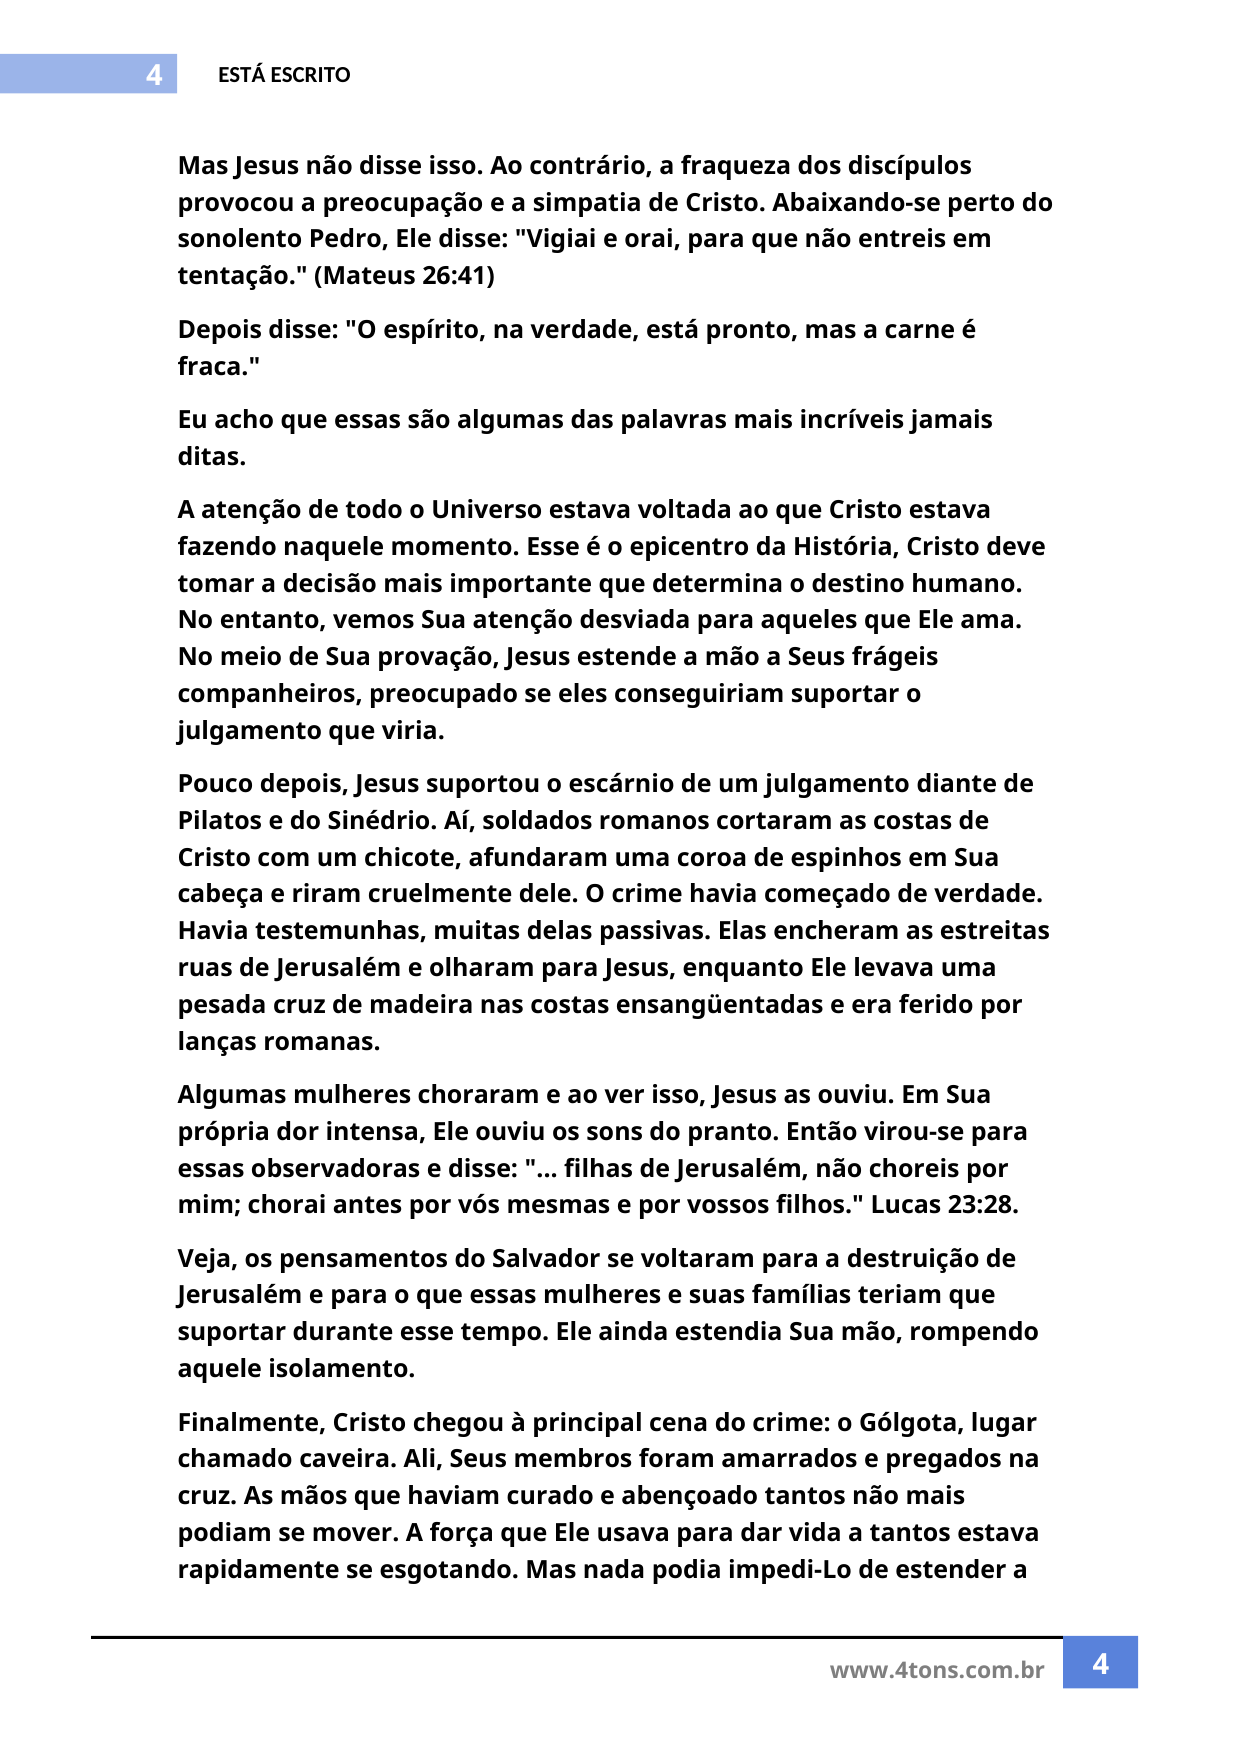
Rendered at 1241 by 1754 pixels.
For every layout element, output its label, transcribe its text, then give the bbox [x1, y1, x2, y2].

text Depois disse: "O espírito, na verdade, está pronto, mas a carne é fraca." [177, 311, 1063, 382]
text Pouco depois, Jesus suportou o escárnio de um julgamento diante de Pilatos e do Sinédrio. Aí, soldados romanos cortaram as costas de Cristo com um chicote, afundaram uma coroa de espinhos em Sua cabeça e riram cruelmente dele. O crime havia começado de verdade. Havia testemunhas, muitas delas passivas. Elas encheram as estreitas ruas de Jerusalém e olharam para Jesus, enquanto Ele levava uma pesada cruz de madeira nas costas ensangüentadas e era ferido por lanças romanas. [177, 766, 1063, 1057]
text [177, 1404, 1063, 1585]
text Veja, os pensamentos do Salvador se voltaram para a destruição de Jerusalém e para o que essas mulheres e suas famílias teriam que suportar durante esse tempo. Ele ainda estendia Sua mão, rompendo aquele isolamento. [177, 1240, 1063, 1385]
text A atenção de todo o Universo estava voltada ao que Cristo estava fazendo naquele momento. Esse é o epicentro da História, Cristo deve tomar a decisão mais importante que determina o destino humano. No entanto, vemos Sua atenção desviada para aqueles que Ele ama. No meio de Sua provação, Jesus estende a mão a Seus frágeis companheiros, preocupado se eles conseguiriam suportar o julgamento que viria. [177, 492, 1063, 746]
text Algumas mulheres choraram e ao ver isso, Jesus as ouviu. Em Sua própria dor intensa, Ele ouviu os sons do pranto. Então virou-se para essas observadoras e disse: "... filhas de Jerusalém, não choreis por mim; chorai antes por vós mesmas e por vossos filhos." Lucas 23:28. [177, 1077, 1063, 1221]
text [177, 148, 1063, 292]
text Eu acho que essas são algumas das palavras mais incríveis jamais ditas. [177, 402, 1063, 472]
